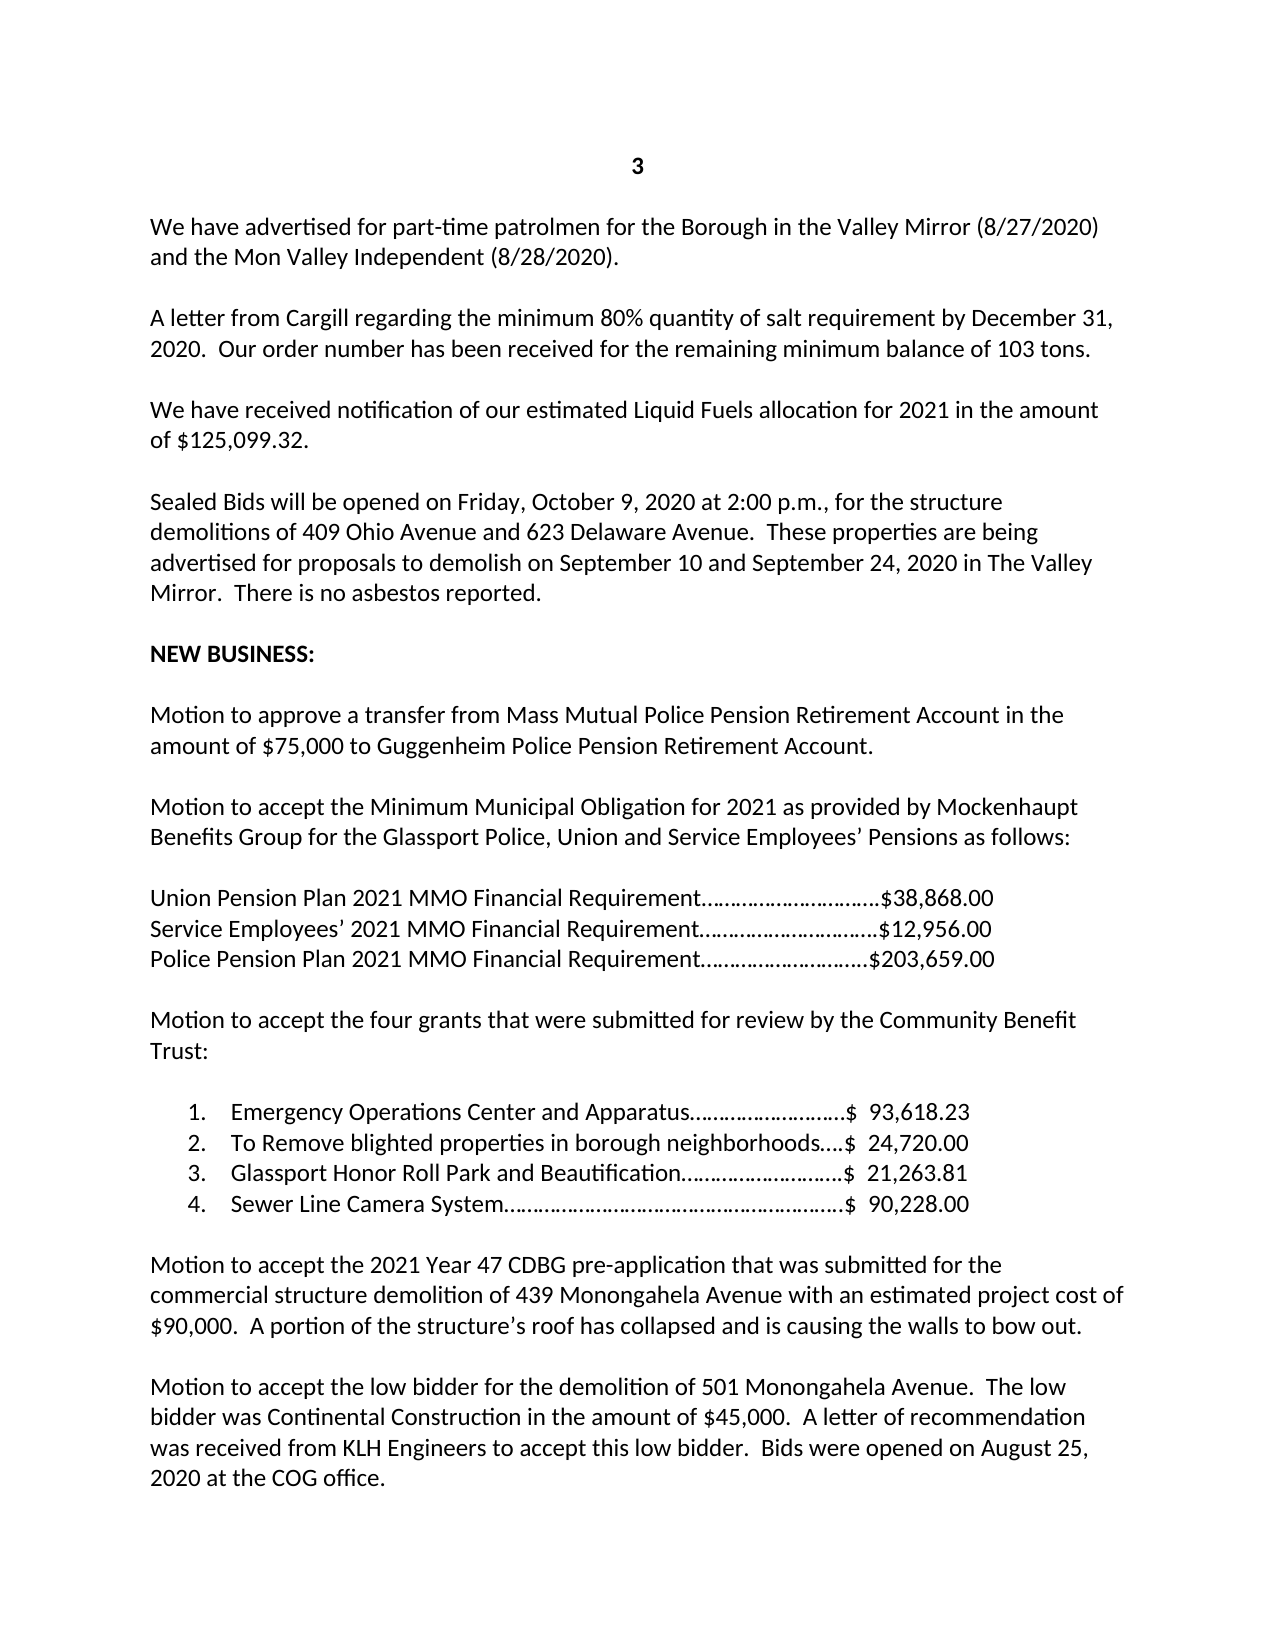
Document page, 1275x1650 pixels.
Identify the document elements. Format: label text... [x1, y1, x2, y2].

text We have advertised for part-time patrolmen for the Borough in the Valley Mirror (8/27/2020) and the Mon Valley Independent (8/28/2020). [150, 211, 1125, 272]
text Motion to accept the Minimum Municipal Obligation for 2021 as provided by Mockenhaupt Benefits Group for the Glassport Police, Union and Service Employees’ Pensions as follows: [150, 791, 1125, 852]
text Sealed Bids will be opened on Friday, October 9, 2020 at 2:00 p.m., for the structure demolitions of 409 Ohio Avenue and 623 Delaware Avenue. These properties are being advertised for proposals to demolish on September 10 and September 24, 2020 in The Valley Mirror. There is no asbestos reported. [150, 486, 1125, 608]
text We have received notification of our estimated Liquid Fuels allocation for 2021 in the amount of $125,099.32. [150, 394, 1125, 455]
text NEW BUSINESS: [150, 638, 1125, 669]
text A letter from Cargill regarding the minimum 80% quantity of salt requirement by December 31, 2020. Our order number has been received for the remaining minimum balance of 103 tons. [150, 303, 1125, 364]
text Motion to accept the low bidder for the demolition of 501 Monongahela Avenue. The low bidder was Continental Construction in the amount of $45,000. A letter of recommendation was received from KLH Engineers to accept this low bidder. Bids were opened on August 25, 2020 at the COG office. [150, 1371, 1125, 1493]
text Union Pension Plan 2021 MMO Financial Requirement………………………….$38,868.00 [150, 882, 1125, 913]
list To Remove blighted properties in borough neighborhoods….$ 24,720.00 [187, 1127, 1125, 1157]
text Service Employees’ 2021 MMO Financial Requirement………………………….$12,956.00 [150, 913, 1125, 943]
text Motion to approve a transfer from Mass Mutual Police Pension Retirement Account in the amount of $75,000 to Guggenheim Police Pension Retirement Account. [150, 699, 1125, 760]
list Emergency Operations Center and Apparatus………………………$ 93,618.23 [187, 1096, 1125, 1127]
text 3 [150, 150, 1125, 181]
text Police Pension Plan 2021 MMO Financial Requirement………………………..$203,659.00 [150, 943, 1125, 974]
list Sewer Line Camera System…………………………………………………..$ 90,228.00 [187, 1188, 1125, 1218]
text Motion to accept the four grants that were submitted for review by the Community Benefit Trust: [150, 1004, 1125, 1066]
text Motion to accept the 2021 Year 47 CDBG pre-application that was submitted for the commercial structure demolition of 439 Monongahela Avenue with an estimated project cost of $90,000. A portion of the structure’s roof has collapsed and is causing the walls to bow out. [150, 1249, 1125, 1340]
list Glassport Honor Roll Park and Beautification……………………….$ 21,263.81 [187, 1157, 1125, 1188]
